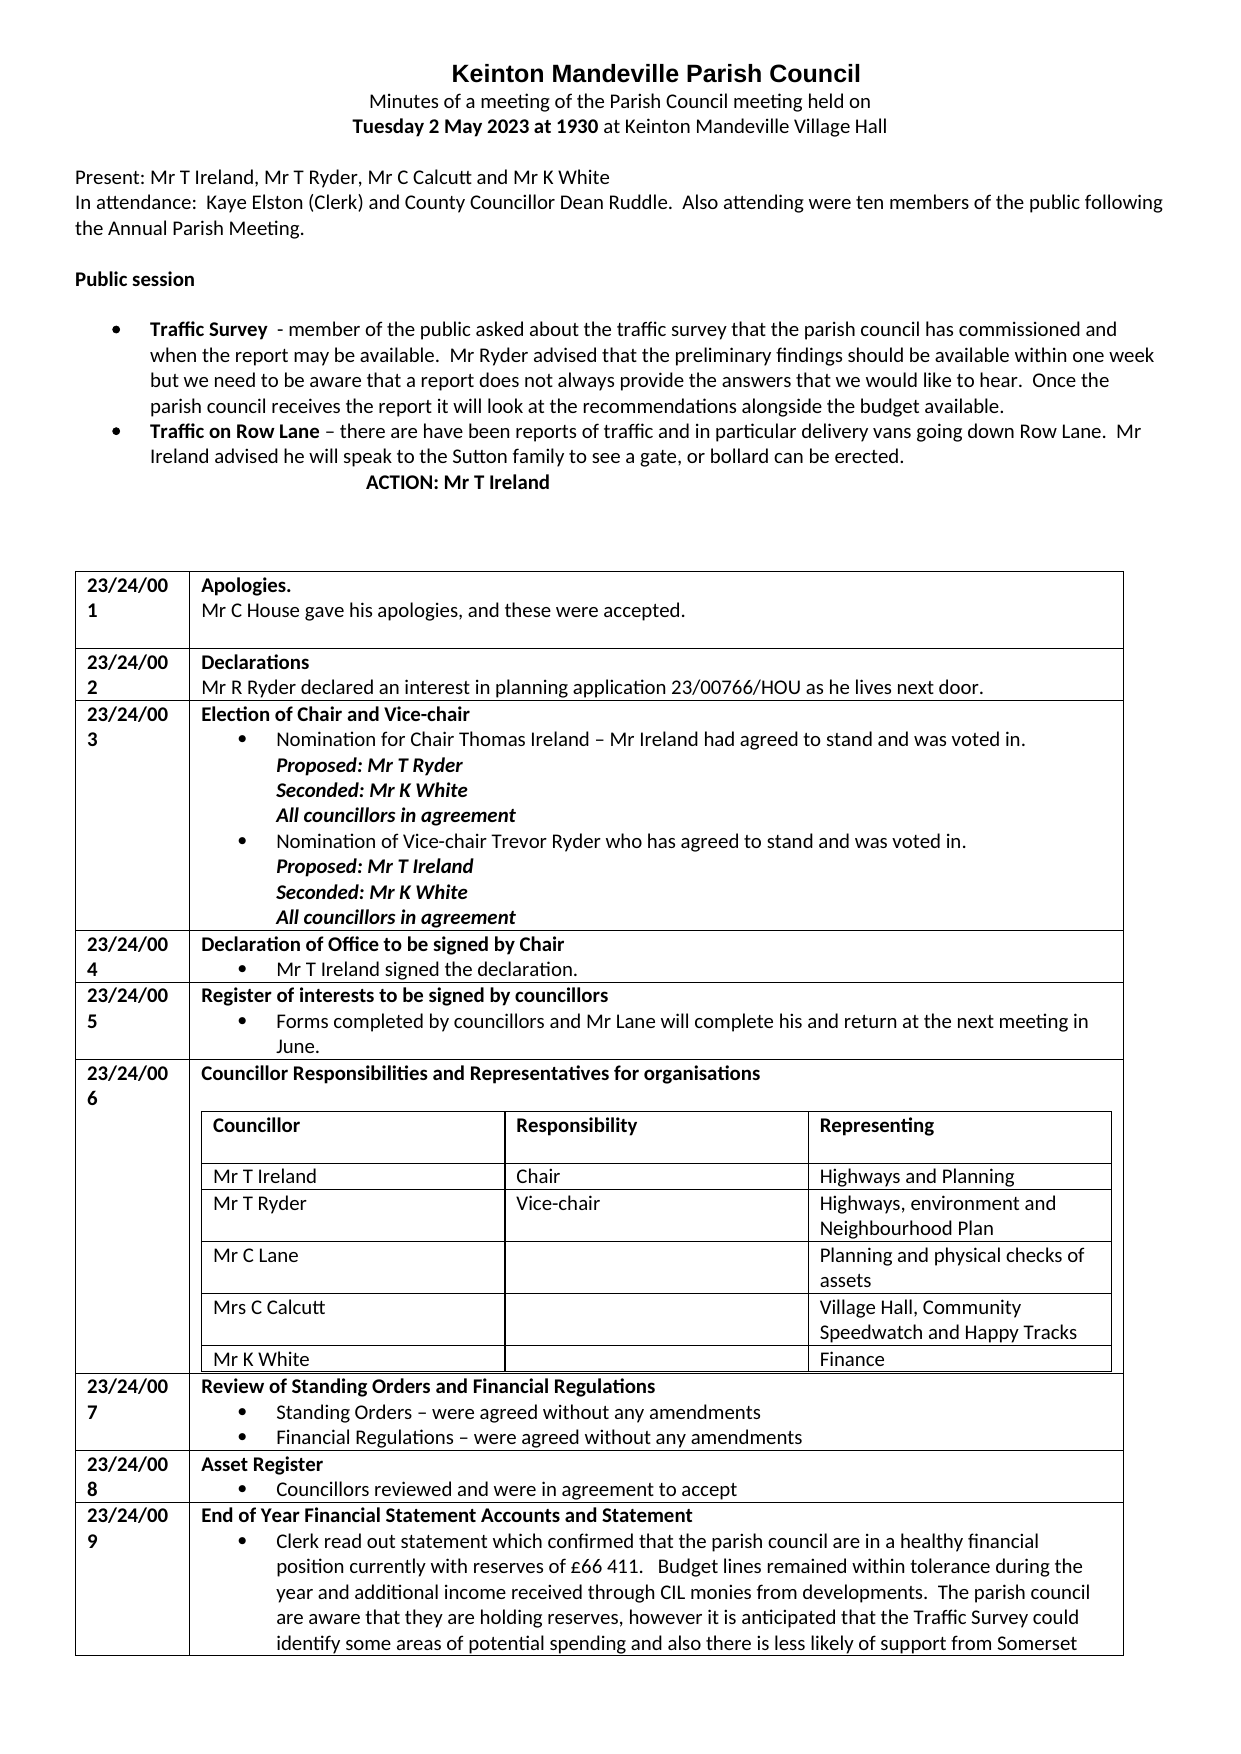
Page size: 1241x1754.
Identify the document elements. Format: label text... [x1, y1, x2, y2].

list Traffic on Row Lane – there are have been reports of traffic and in particular delivery vans going down Row Lane. Mr Ireland advised he will speak to the Sutton family to see a gate, or bollard can be erected. [112, 418, 1165, 469]
list ACTION: Mr T Ireland [150, 469, 1165, 494]
text Public session [75, 266, 1165, 291]
table_cell Election of Chair and Vice-chair Nomination for Chair Thomas Ireland – Mr Ireland had agreed to stand and was voted in. Proposed: Mr T Ryder Seconded: Mr K White All councillors in agreement Nomination of Vice-chair Trevor Ryder who has agreed to stand and was voted in. Proposed: Mr T Ireland Seconded: Mr K White All councillors in agreement [190, 701, 1123, 930]
table_cell Asset Register Councillors reviewed and were in agreement to accept [190, 1451, 1123, 1502]
text Minutes of a meeting of the Parish Council meeting held on [75, 88, 1165, 113]
table_header 23/24/001 [76, 572, 189, 648]
table_cell Register of interests to be signed by councillors Forms completed by councillors and Mr Lane will complete his and return at the next meeting in June. [190, 983, 1123, 1059]
list Traffic Survey - member of the public asked about the traffic survey that the parish council has commissioned and when the report may be available. Mr Ryder advised that the preliminary findings should be available within one week but we need to be aware that a report does not always provide the answers that we would like to hear. Once the parish council receives the report it will look at the recommendations alongside the budget available. [112, 317, 1165, 418]
table_cell 23/24/006 [76, 1060, 189, 1372]
title Keinton Mandeville Parish Council [75, 59, 1237, 88]
table_cell Review of Standing Orders and Financial Regulations Standing Orders – were agreed without any amendments Financial Regulations – were agreed without any amendments [190, 1374, 1123, 1450]
table_header Apologies. Mr C House gave his apologies, and these were accepted. [190, 572, 1123, 648]
table_cell 23/24/009 [76, 1503, 189, 1655]
text In attendance: Kaye Elston (Clerk) and County Councillor Dean Ruddle. Also attending were ten members of the public following the Annual Parish Meeting. [75, 189, 1165, 240]
table_cell 23/24/004 [76, 931, 189, 982]
table_cell Declaration of Office to be signed by Chair Mr T Ireland signed the declaration. [190, 931, 1123, 982]
table_cell 23/24/002 [76, 649, 189, 700]
table_cell 23/24/003 [76, 701, 189, 930]
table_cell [190, 1503, 1123, 1655]
table_cell 23/24/005 [76, 983, 189, 1059]
table_cell 23/24/008 [76, 1451, 189, 1502]
table_cell Councillor Responsibilities and Representatives for organisations [190, 1060, 1123, 1372]
table_cell Declarations Mr R Ryder declared an interest in planning application 23/00766/HOU as he lives next door. [190, 649, 1123, 700]
text Present: Mr T Ireland, Mr T Ryder, Mr C Calcutt and Mr K White [75, 164, 1165, 189]
table_cell 23/24/007 [76, 1374, 189, 1450]
text Tuesday 2 May 2023 at 1930 at Keinton Mandeville Village Hall [75, 113, 1165, 139]
